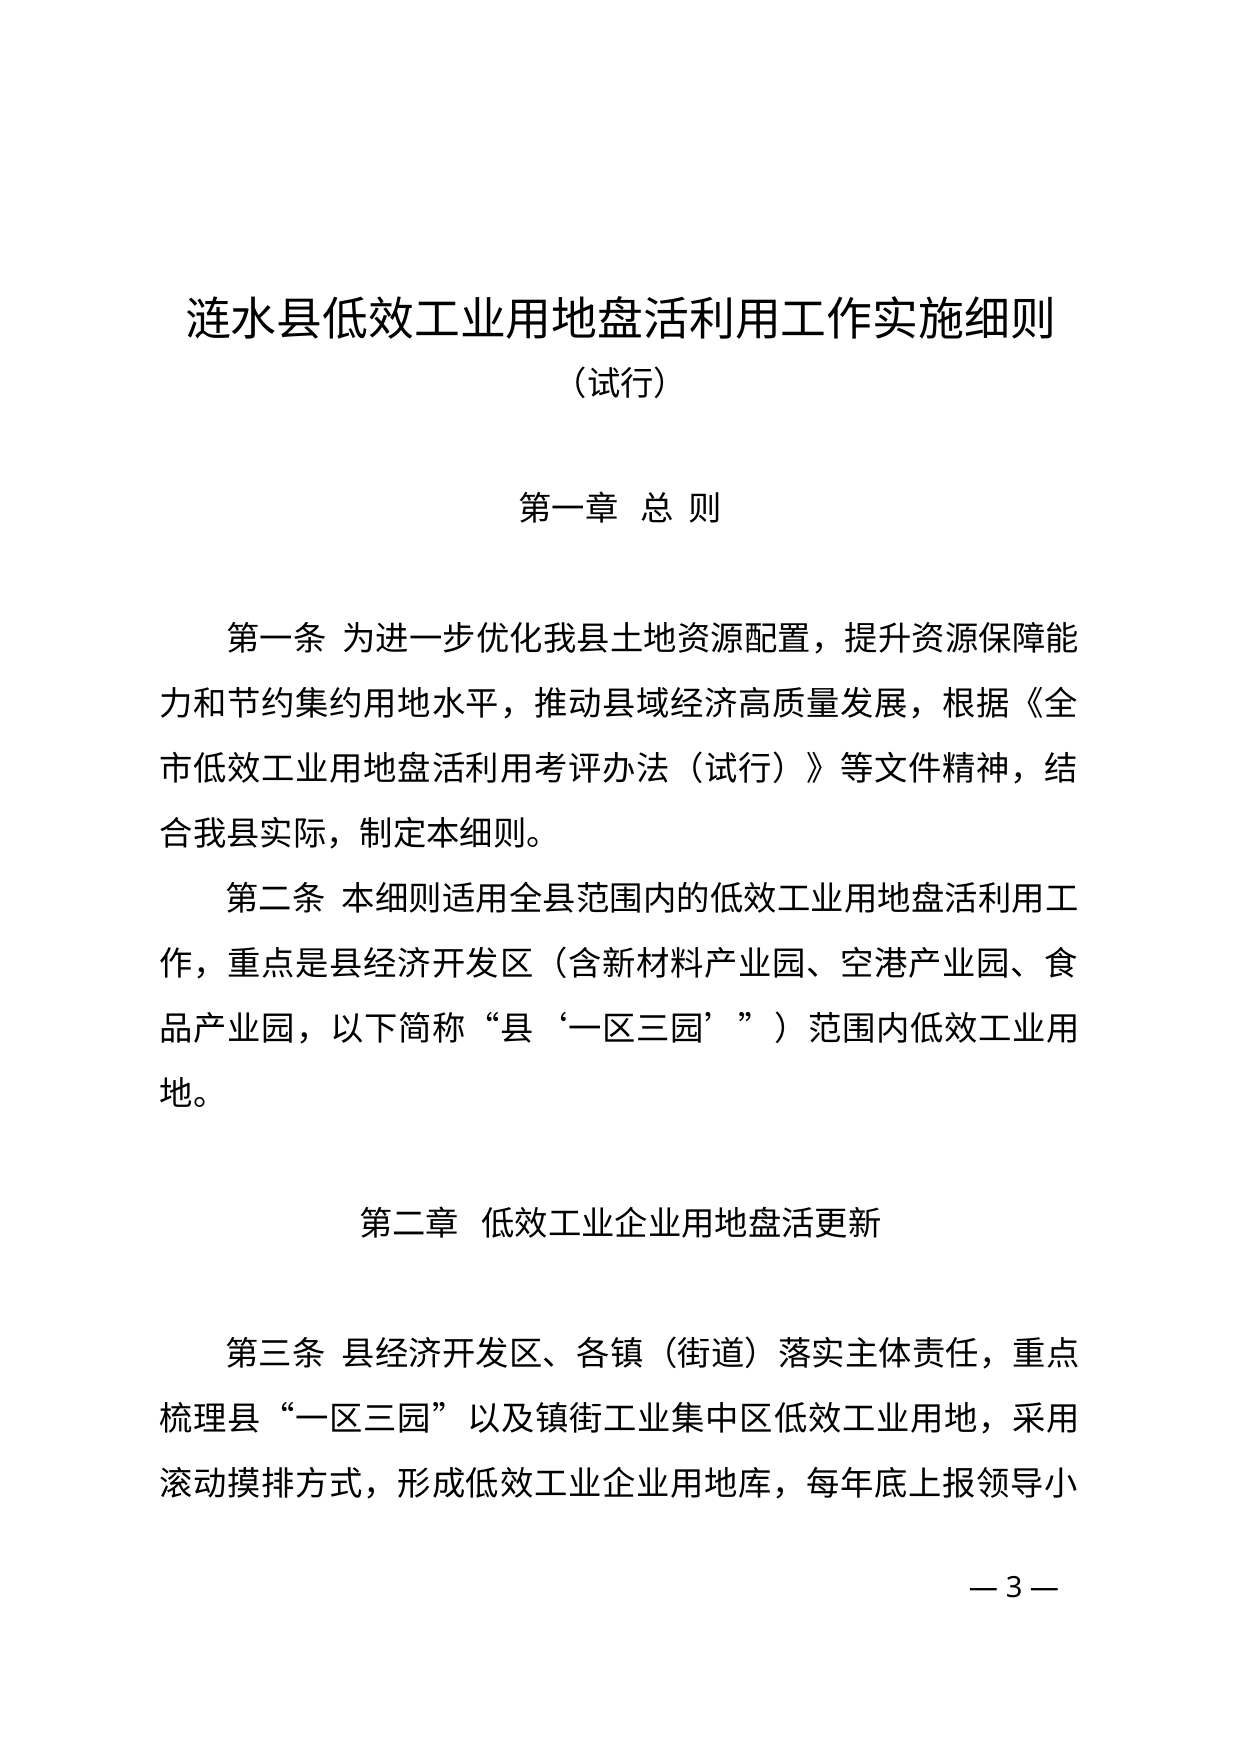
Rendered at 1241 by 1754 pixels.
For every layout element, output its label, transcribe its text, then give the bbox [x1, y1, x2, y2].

text 第二条 本细则适用全县范围内的低效工业用地盘活利用工作，重点是县经济开发区（含新材料产业园、空港产业园、食品产业园，以下简称“县‘一区三园’”）范围内低效工业用地。 [159, 863, 1081, 1123]
text 第二章 低效工业企业用地盘活更新 [159, 1188, 1081, 1253]
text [159, 1318, 1081, 1513]
text 第一章 总 则 [159, 473, 1081, 538]
text 涟水县低效工业用地盘活利用工作实施细则 [159, 287, 1081, 348]
text 第一条 为进一步优化我县土地资源配置，提升资源保障能力和节约集约用地水平，推动县域经济高质量发展，根据《全市低效工业用地盘活利用考评办法（试行）》等文件精神，结合我县实际，制定本细则。 [159, 603, 1081, 863]
text （试行） [159, 348, 1081, 408]
